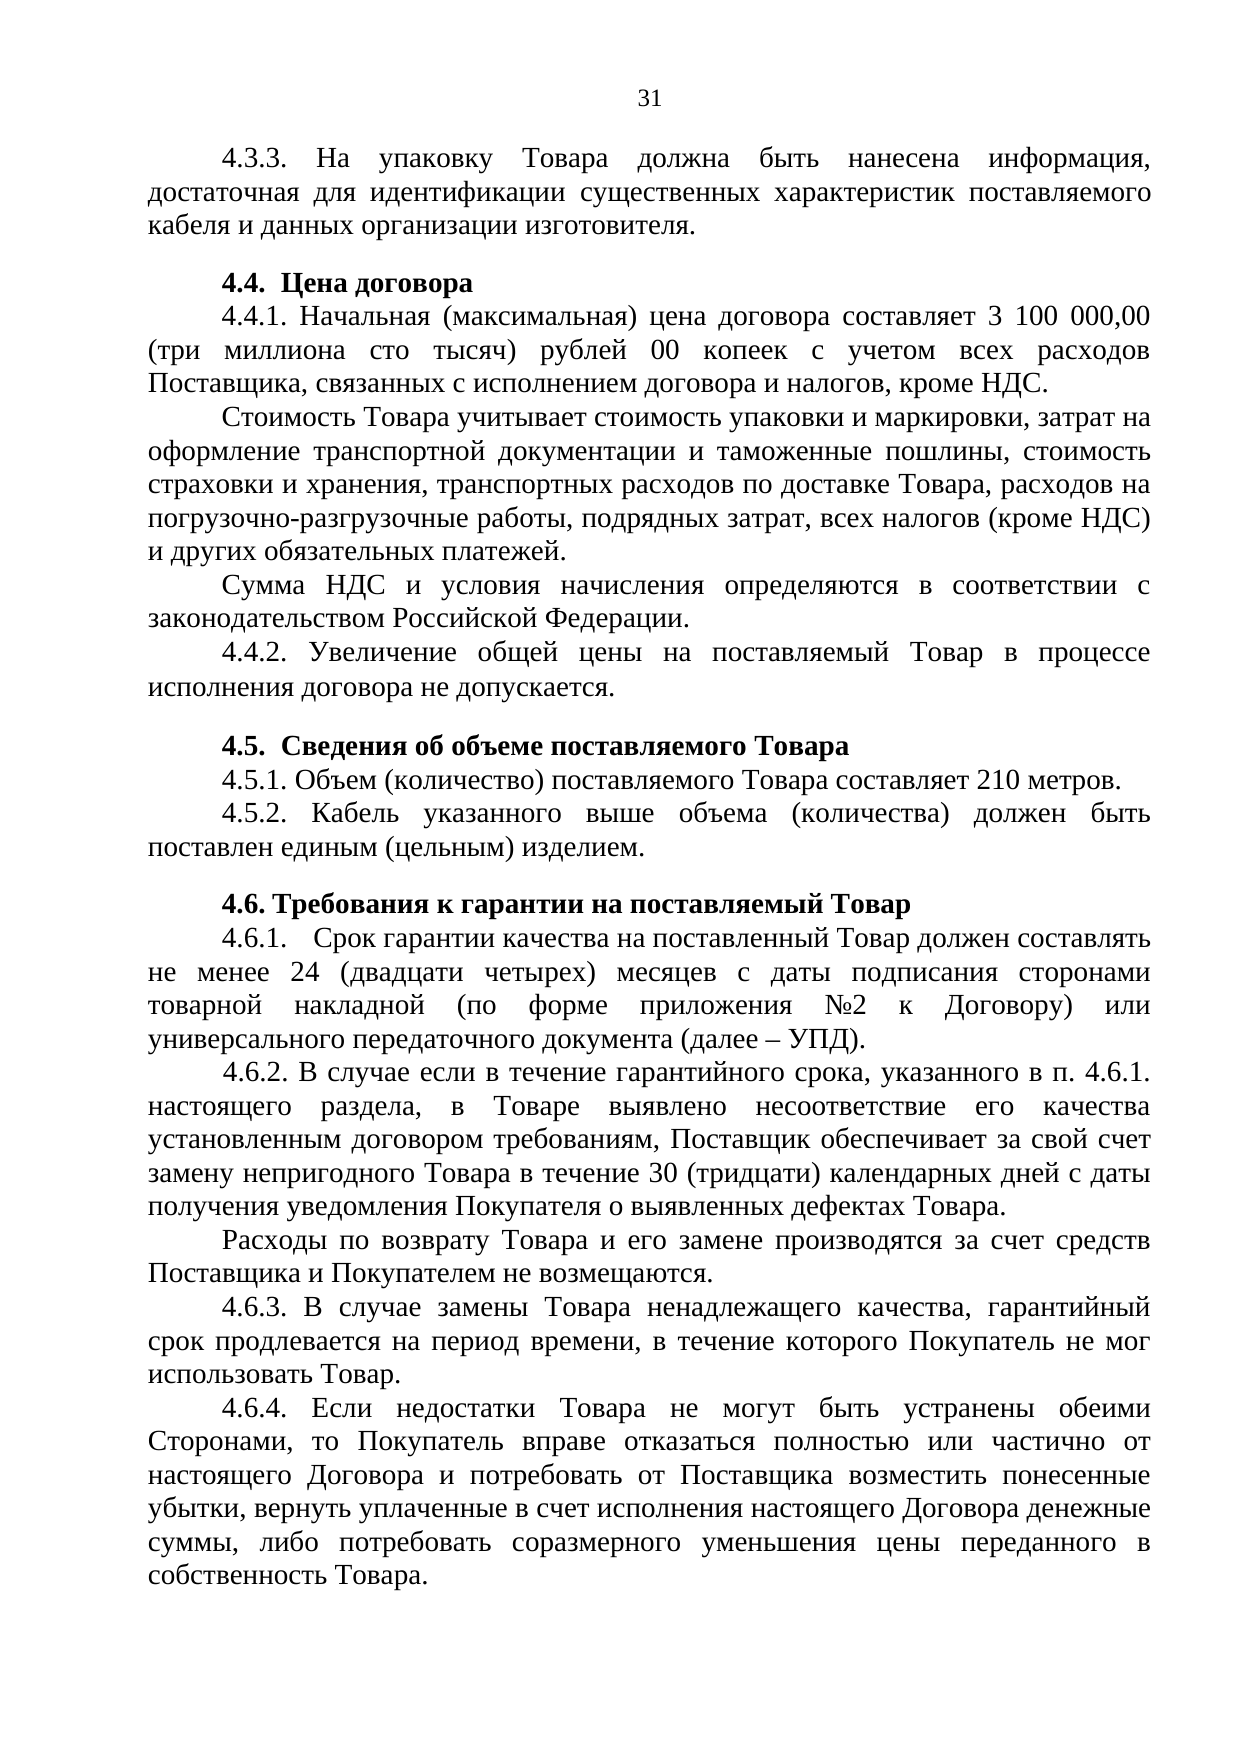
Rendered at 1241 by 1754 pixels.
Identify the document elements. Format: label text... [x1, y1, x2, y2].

text 4.4.2. Увеличение общей цены на поставляемый Товар в процессе исполнения договора не допускается. [148, 634, 1152, 703]
text 4.5.2. Кабель указанного выше объема (количества) должен быть поставлен единым (цельным) изделием. [148, 795, 1152, 862]
list Цена договора [148, 265, 1152, 298]
text 4.3.3. На упаковку Товара должна быть нанесена информация, достаточная для идентификации существенных характеристик поставляемого кабеля и данных организации изготовителя. [148, 140, 1152, 241]
text 4.6.4. Если недостатки Товара не могут быть устранены обеими Сторонами, то Покупатель вправе отказаться полностью или частично от настоящего Договора и потребовать от Поставщика возместить понесенные убытки, вернуть уплаченные в счет исполнения настоящего Договора денежные суммы, либо потребовать соразмерного уменьшения цены переданного в собственность Товара. [148, 1390, 1152, 1591]
text 4.5.1. Объем (количество) поставляемого Товара составляет 210 метров. [148, 762, 1152, 795]
list Срок гарантии качества на поставленный Товар должен составлять не менее 24 (двадцати четырех) месяцев с даты подписания сторонами товарной накладной (по форме приложения №2 к Договору) или универсального передаточного документа (далее – УПД). [148, 920, 1152, 1054]
text Расходы по возврату Товара и его замене производятся за счет средств Поставщика и Покупателем не возмещаются. [148, 1222, 1152, 1289]
list Требования к гарантии на поставляемый Товар [148, 887, 1152, 920]
text 4.4.1. Начальная (максимальная) цена договора составляет 3 100 000,00 (три миллиона сто тысяч) рублей 00 копеек с учетом всех расходов Поставщика, связанных с исполнением договора и налогов, кроме НДС. [148, 298, 1152, 399]
text 4.6.2. В случае если в течение гарантийного срока, указанного в п. 4.6.1. настоящего раздела, в Товаре выявлено несоответствие его качества установленным договором требованиям, Поставщик обеспечивает за свой счет замену непригодного Товара в течение 30 (тридцати) календарных дней с даты получения уведомления Покупателя о выявленных дефектах Товара. [148, 1054, 1152, 1222]
text Стоимость Товара учитывает стоимость упаковки и маркировки, затрат на оформление транспортной документации и таможенные пошлины, стоимость страховки и хранения, транспортных расходов по доставке Товара, расходов на погрузочно-разгрузочные работы, подрядных затрат, всех налогов (кроме НДС) и других обязательных платежей. [148, 399, 1152, 567]
text Сумма НДС и условия начисления определяются в соответствии с законодательством Российской Федерации. [148, 567, 1152, 634]
list Сведения об объеме поставляемого Товара [148, 728, 1152, 762]
text 4.6.3. В случае замены Товара ненадлежащего качества, гарантийный срок продлевается на период времени, в течение которого Покупатель не мог использовать Товар. [148, 1289, 1152, 1390]
